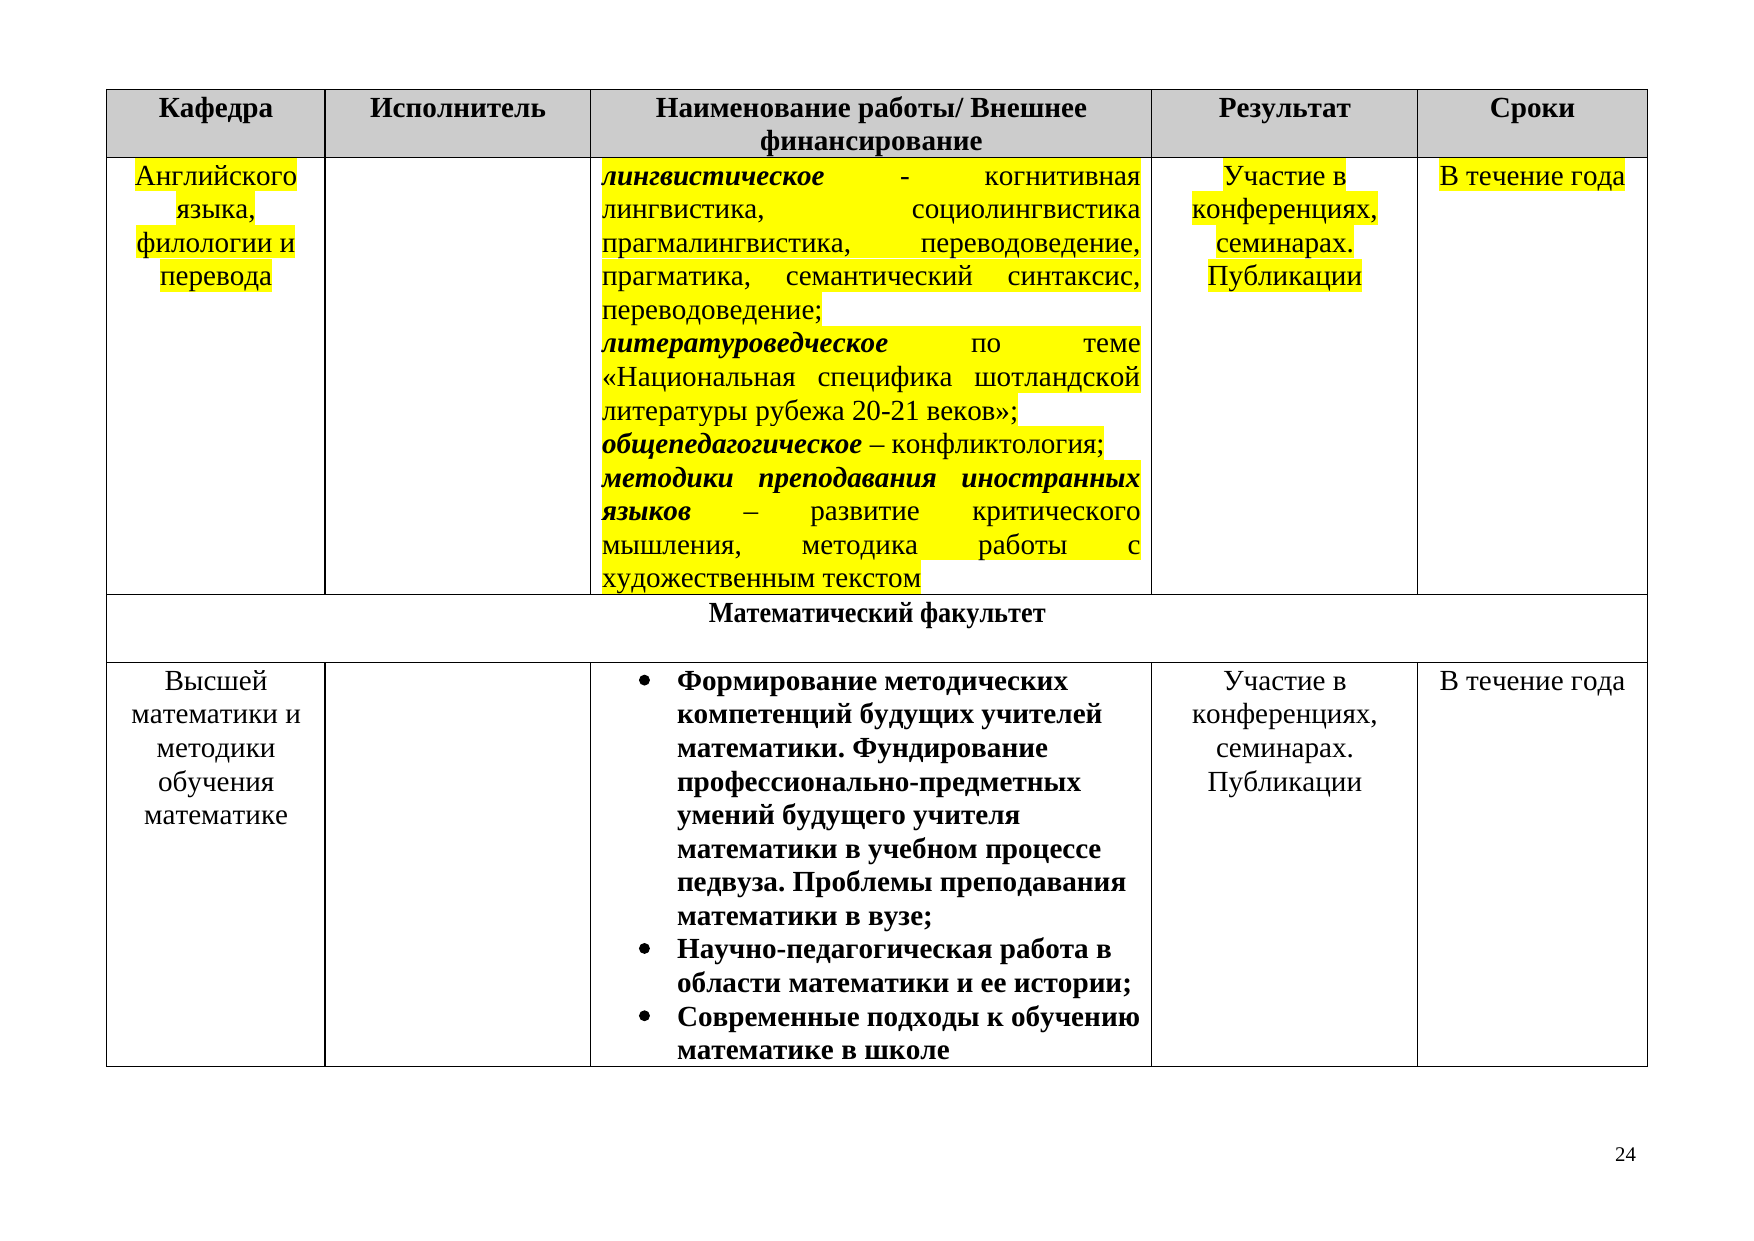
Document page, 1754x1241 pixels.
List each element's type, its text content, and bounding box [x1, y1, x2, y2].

table_cell В течение года [1418, 158, 1647, 594]
table_cell В течение года [1418, 663, 1647, 1066]
table_cell Участие в конференциях, семинарах. Публикации [1152, 663, 1417, 1066]
table_header Результат [1152, 90, 1417, 157]
table_cell Математический факультет [107, 595, 1647, 662]
table_header Кафедра [107, 90, 324, 157]
table_cell Высшей математики и методики обучения математике [107, 663, 324, 1066]
table_header Наименование работы/ Внешнее финансирование [591, 90, 1151, 157]
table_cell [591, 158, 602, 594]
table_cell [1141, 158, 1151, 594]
table_header Исполнитель [326, 90, 590, 157]
table_cell Английского языка, филологии и перевода [107, 158, 324, 594]
table_header Сроки [1418, 90, 1647, 157]
table_cell Участие в конференциях, семинарах. Публикации [1152, 158, 1417, 594]
table_cell [326, 663, 590, 1066]
table_cell [326, 158, 590, 594]
table_cell Формирование методических компетенций будущих учителей математики. Фундирование профессионально-предметных умений будущего учителя математики в учебном процессе педвуза. Проблемы преподавания математики в вузе; Научно-педагогическая работа в области математики и ее истории; Современные подходы к обучению математике в школе [591, 663, 1151, 1066]
